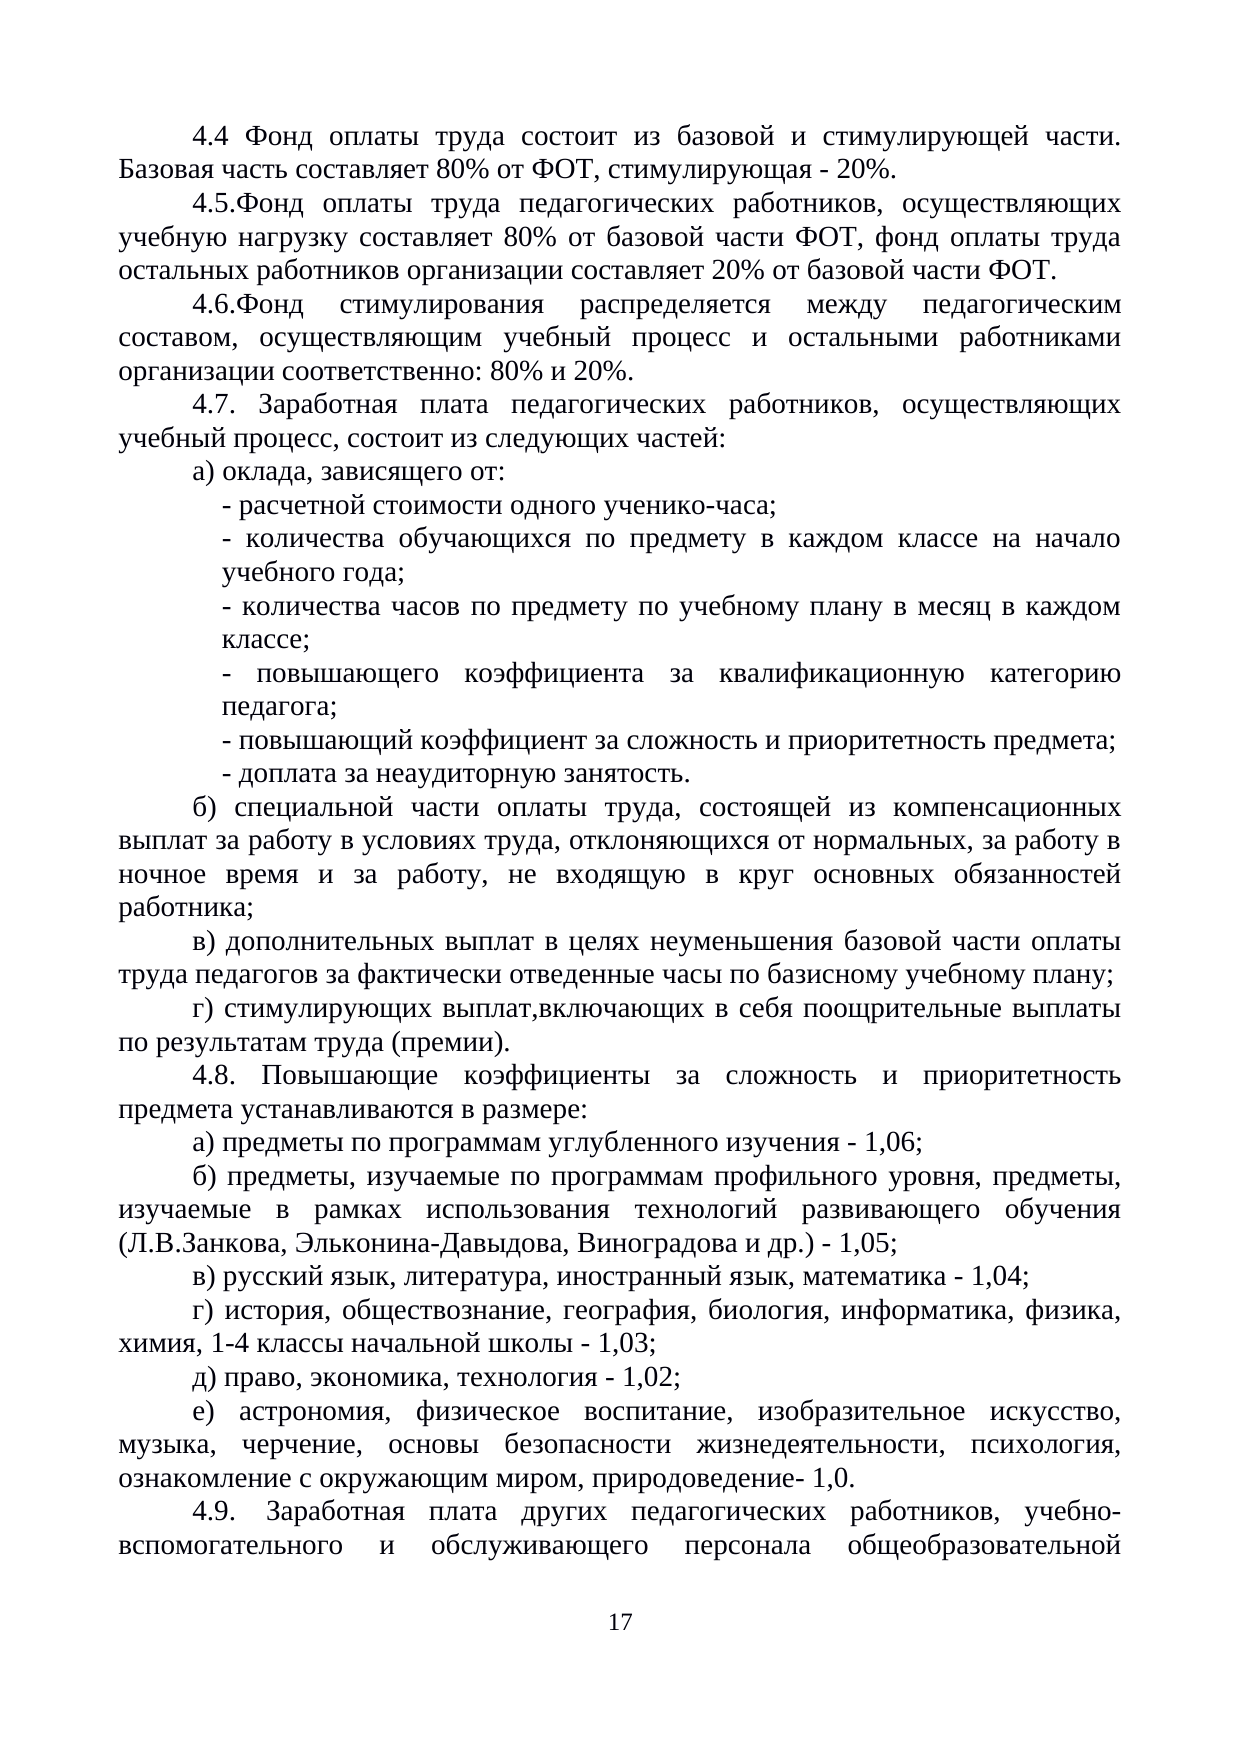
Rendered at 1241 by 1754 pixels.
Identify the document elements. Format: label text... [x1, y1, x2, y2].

text е) астрономия, физическое воспитание, изобразительное искусство, музыка, черчение, основы безопасности жизнедеятельности, психология, ознакомление с окружающим миром, природоведение- 1,0. [118, 1393, 1122, 1493]
text б) специальной части оплаты труда, состоящей из компенсационных выплат за работу в условиях труда, отклоняющихся от нормальных, за работу в ночное время и за работу, не входящую в круг основных обязанностей работника; [118, 789, 1122, 923]
text б) предметы, изучаемые по программам профильного уровня, предметы, изучаемые в рамках использования технологий развивающего обучения (Л.В.Занкова, Эльконина-Давыдова, Виноградова и др.) - 1,05; [118, 1158, 1122, 1258]
text 4.5.Фонд оплаты труда педагогических работников, осуществляющих учебную нагрузку составляет 80% от базовой части ФОТ, фонд оплаты труда остальных работников организации составляет 20% от базовой части ФОТ. [118, 185, 1122, 286]
text - расчетной стоимости одного ученико-часа; [222, 487, 1122, 521]
text в) дополнительных выплат в целях неуменьшения базовой части оплаты труда педагогов за фактически отведенные часы по базисному учебному плану; [118, 923, 1122, 990]
text г) стимулирующих выплат,включающих в себя поощрительные выплаты по результатам труда (премии). [118, 990, 1122, 1057]
text д) право, экономика, технология - 1,02; [118, 1359, 1122, 1393]
text 4.4 Фонд оплаты труда состоит из базовой и стимулирующей части. Базовая часть составляет 80% от ФОТ, стимулирующая - 20%. [118, 118, 1122, 185]
text г) история, обществознание, география, биология, информатика, физика, химия, 1-4 классы начальной школы - 1,03; [118, 1292, 1122, 1359]
text в) русский язык, литература, иностранный язык, математика - 1,04; [118, 1258, 1122, 1292]
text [118, 1493, 1122, 1560]
text 4.6.Фонд стимулирования распределяется между педагогическим составом, осуществляющим учебный процесс и остальными работниками организации соответственно: 80% и 20%. [118, 286, 1122, 386]
text - количества обучающихся по предмету в каждом классе на начало учебного года; [222, 521, 1122, 588]
text - количества часов по предмету по учебному плану в месяц в каждом классе; [222, 588, 1122, 655]
text 4.7. Заработная плата педагогических работников, осуществляющих учебный процесс, состоит из следующих частей: [118, 386, 1122, 453]
text - повышающего коэффициента за квалификационную категорию педагога; [222, 655, 1122, 722]
text - доплата за неаудиторную занятость. [222, 755, 1122, 789]
text а) оклада, зависящего от: [118, 453, 1122, 487]
text - повышающий коэффициент за сложность и приоритетность предмета; [222, 722, 1122, 755]
text а) предметы по программам углубленного изучения - 1,06; [118, 1124, 1122, 1158]
text 4.8. Повышающие коэффициенты за сложность и приоритетность предмета устанавливаются в размере: [118, 1057, 1122, 1124]
